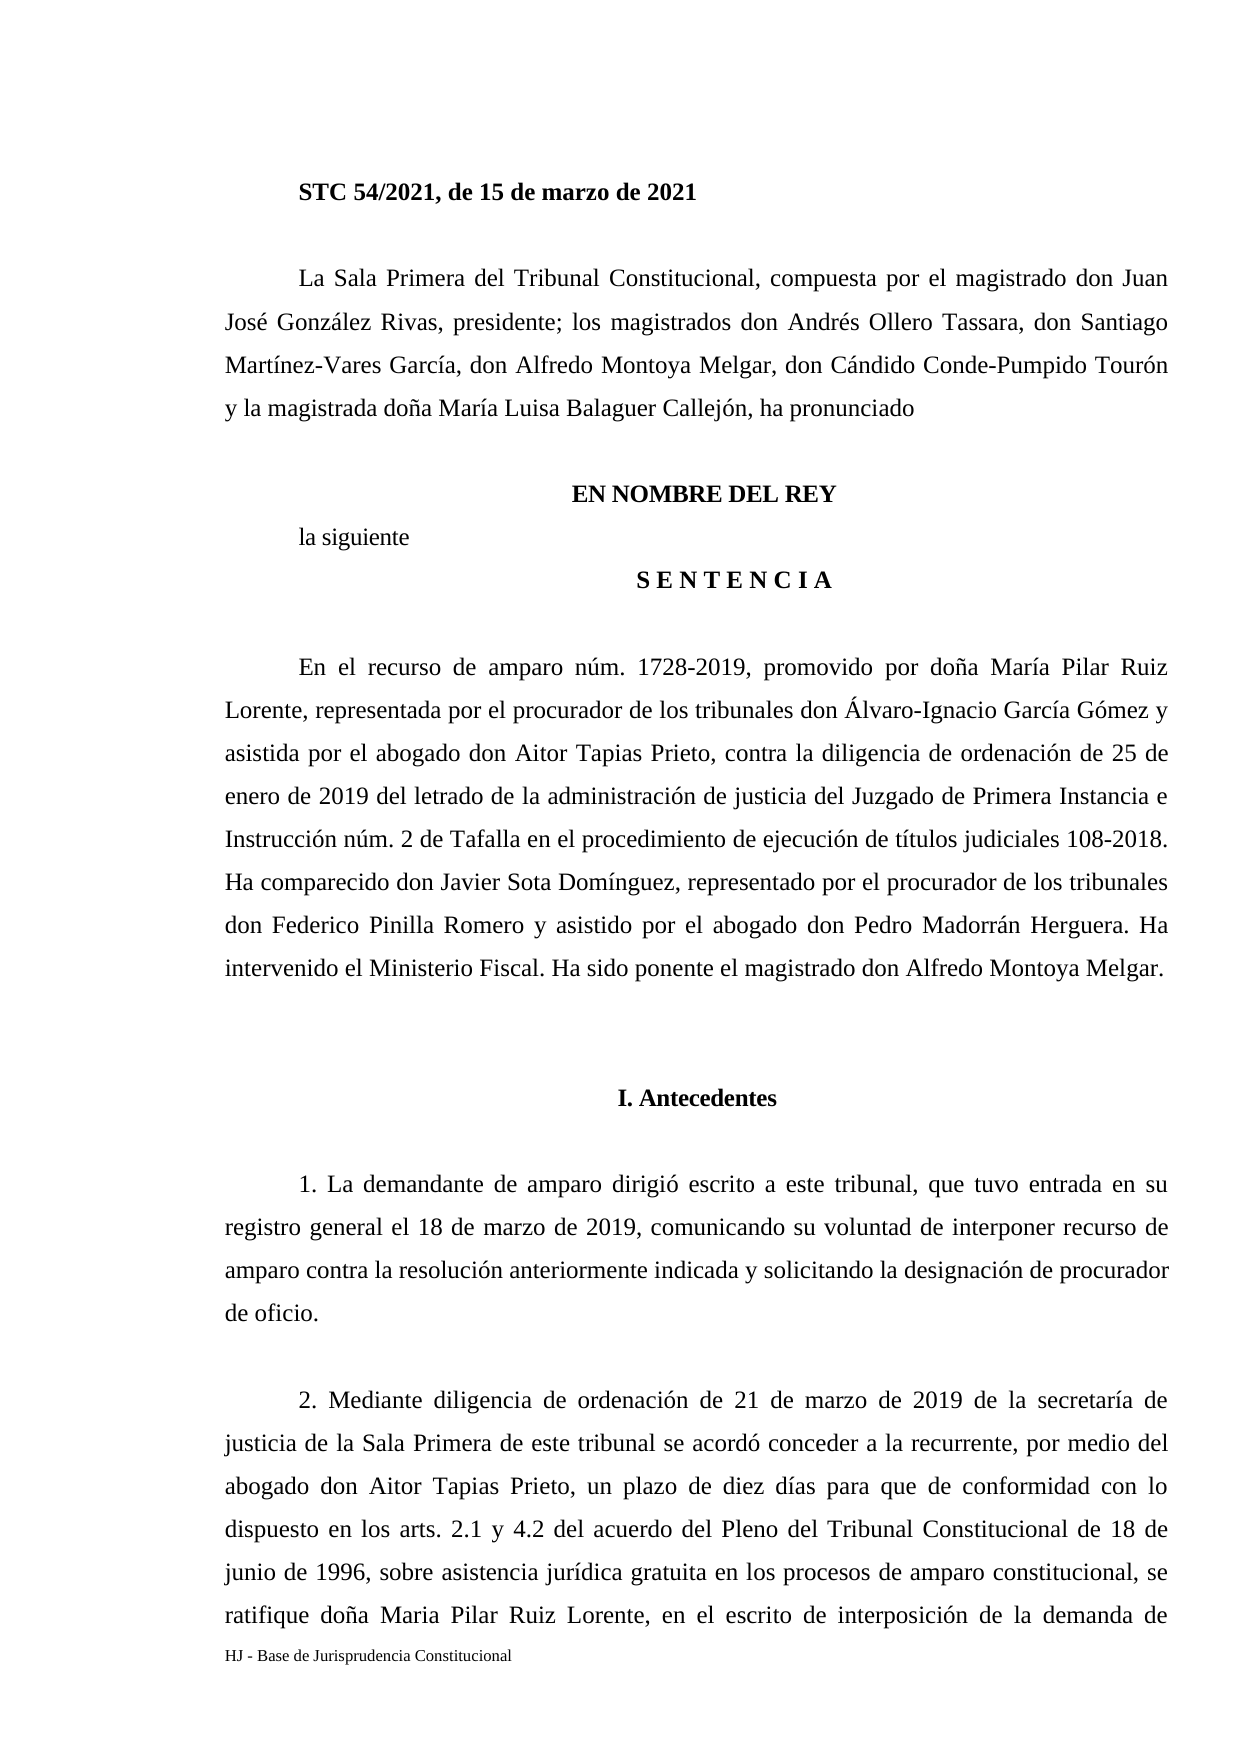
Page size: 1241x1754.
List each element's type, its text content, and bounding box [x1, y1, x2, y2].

text I. Antecedentes [224, 1083, 1169, 1112]
text S E N T E N C I A [224, 565, 1169, 594]
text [224, 1385, 1169, 1629]
text 1. La demandante de amparo dirigió escrito a este tribunal, que tuvo entrada en su registro general el 18 de marzo de 2019, comunicando su voluntad de interponer recurso de amparo contra la resolución anteriormente indicada y solicitando la designación de procurador de oficio. [224, 1169, 1169, 1327]
text la siguiente [224, 522, 1110, 551]
text EN NOMBRE DEL REY [224, 479, 1110, 508]
text STC 54/2021, de 15 de marzo de 2021 [224, 177, 1169, 206]
text En el recurso de amparo núm. 1728-2019, promovido por doña María Pilar Ruiz Lorente, representada por el procurador de los tribunales don Álvaro-Ignacio García Gómez y asistida por el abogado don Aitor Tapias Prieto, contra la diligencia de ordenación de 25 de enero de 2019 del letrado de la administración de justicia del Juzgado de Primera Instancia e Instrucción núm. 2 de Tafalla en el procedimiento de ejecución de títulos judiciales 108-2018. Ha comparecido don Javier Sota Domínguez, representado por el procurador de los tribunales don Federico Pinilla Romero y asistido por el abogado don Pedro Madorrán Herguera. Ha intervenido el Ministerio Fiscal. Ha sido ponente el magistrado don Alfredo Montoya Melgar. [224, 652, 1169, 982]
text La Sala Primera del Tribunal Constitucional, compuesta por el magistrado don Juan José González Rivas, presidente; los magistrados don Andrés Ollero Tassara, don Santiago Martínez-Vares García, don Alfredo Montoya Melgar, don Cándido Conde-Pumpido Tourón y la magistrada doña María Luisa Balaguer Callejón, ha pronunciado [224, 263, 1169, 422]
